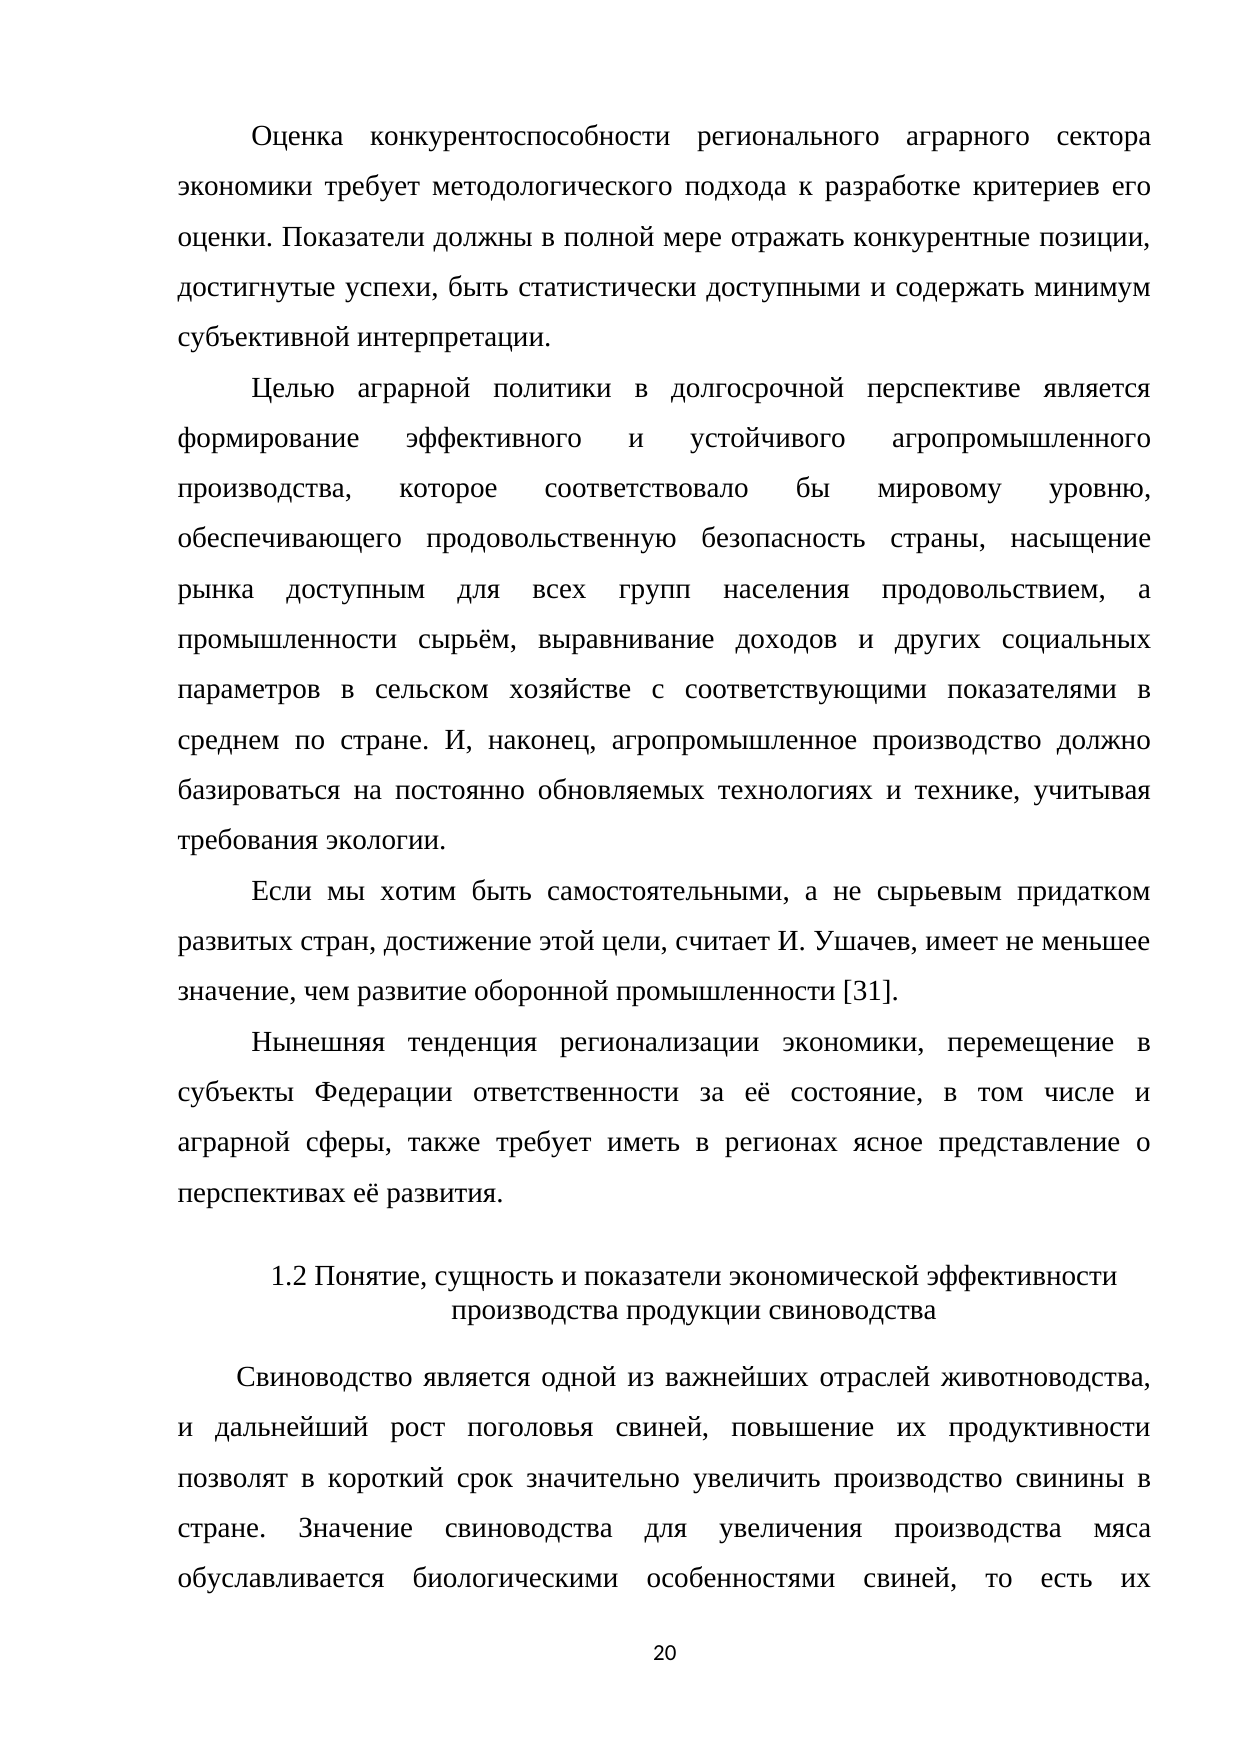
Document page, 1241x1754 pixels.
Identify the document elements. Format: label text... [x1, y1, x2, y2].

text Если мы хотим быть самостоятельными, а не сырьевым придатком развитых стран, достижение этой цели, считает И. Ушачев, имеет не меньшее значение, чем развитие оборонной промышленности [31]. [177, 873, 1152, 1007]
text Нынешняя тенденция регионализации экономики, перемещение в субъекты Федерации ответственности за её состояние, в том числе и аграрной сферы, также требует иметь в регионах ясное представление о перспективах её развития. [177, 1024, 1152, 1208]
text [177, 1359, 1152, 1594]
text Целью аграрной политики в долгосрочной перспективе является формирование эффективного и устойчивого агропромышленного производства, которое соответствовало бы мировому уровню, обеспечивающего продовольственную безопасность страны, насыщение рынка доступным для всех групп населения продовольствием, а промышленности сырьём, выравнивание доходов и других социальных параметров в сельском хозяйстве с соответствующими показателями в среднем по стране. И, наконец, агропромышленное производство должно базироваться на постоянно обновляемых технологиях и технике, учитывая требования экологии. [177, 370, 1152, 856]
text производства продукции свиноводства [177, 1292, 1152, 1326]
text Оценка конкурентоспособности регионального аграрного сектора экономики требует методологического подхода к разработке критериев его оценки. Показатели должны в полной мере отражать конкурентные позиции, достигнутые успехи, быть статистически доступными и содержать минимум субъективной интерпретации. [177, 118, 1152, 353]
text 1.2 Понятие, сущность и показатели экономической эффективности [177, 1258, 1152, 1292]
